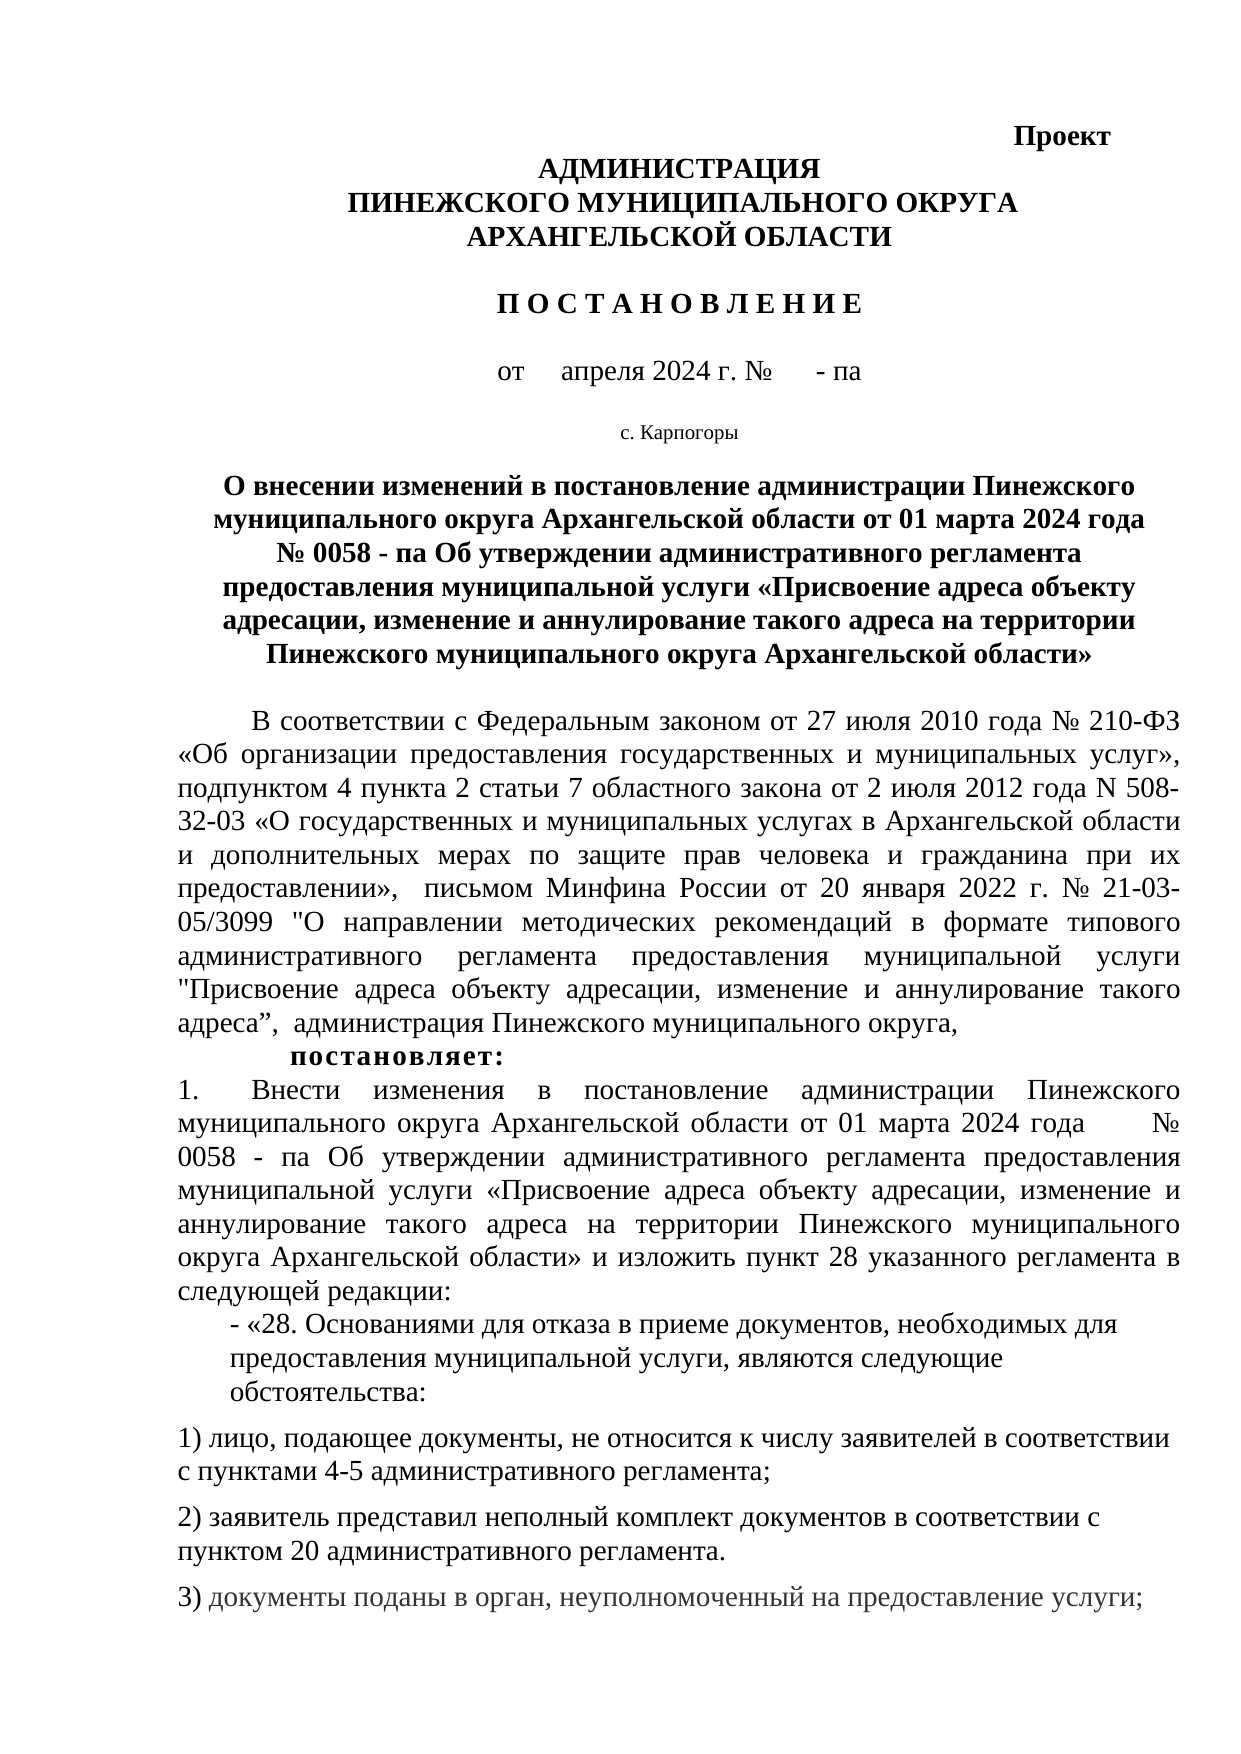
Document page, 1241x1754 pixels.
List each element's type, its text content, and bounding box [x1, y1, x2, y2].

text 1) лицо, подающее документы, не относится к числу заявителей в соответствии с пунктами 4-5 административного регламента; [177, 1420, 1181, 1487]
text АРХАНГЕЛЬСКОЙ ОБЛАСТИ [177, 219, 1181, 252]
text от апреля 2024 г. № - па [177, 353, 1181, 386]
text ПИНЕЖСКОГО МУНИЦИПАЛЬНОГО ОКРУГА [177, 185, 1181, 219]
text 2) заявитель представил неполный комплект документов в соответствии с пунктом 20 административного регламента. [177, 1499, 1181, 1566]
text АДМИНИСТРАЦИЯ [177, 152, 1181, 185]
text Проект [177, 118, 1181, 152]
text Пинежского муниципального округа Архангельской области» [177, 636, 1181, 669]
text О внесении изменений в постановление администрации Пинежского муниципального округа Архангельской области от 01 марта 2024 года № 0058 - па Об утверждении административного регламента предоставления муниципальной услуги «Присвоение адреса объекту адресации, изменение и аннулирование такого адреса на территории [177, 468, 1181, 636]
text - «28. Основаниями для отказа в приеме документов, необходимых для предоставления муниципальной услуги, являются следующие обстоятельства: [229, 1307, 1181, 1407]
text В соответствии с Федеральным законом от 27 июля 2010 года № 210-ФЗ «Об организации предоставления государственных и муниципальных услуг», подпунктом 4 пункта 2 статьи 7 областного закона от 2 июля 2012 года N 508-32-03 «О государственных и муниципальных услугах в Архангельской области и дополнительных мерах по защите прав человека и гражданина при их предоставлении», письмом Минфина России от 20 января 2022 г. № 21-03-05/3099 "О направлении методических рекомендаций в формате типового административного регламента предоставления муниципальной услуги "Присвоение адреса объекту адресации, изменение и аннулирование такого адреса”, администрация Пинежского муниципального округа, [177, 703, 1181, 1038]
text постановляет: [177, 1038, 1181, 1072]
text 3) документы поданы в орган, неуполномоченный на предоставление услуги; [177, 1579, 1181, 1612]
text П О С Т А Н О В Л Е Н И Е [177, 286, 1181, 319]
text с. Карпогоры [177, 420, 1181, 444]
list Внести изменения в постановление администрации Пинежского муниципального округа Архангельской области от 01 марта 2024 года № 0058 - па Об утверждении административного регламента предоставления муниципальной услуги «Присвоение адреса объекту адресации, изменение и аннулирование такого адреса на территории Пинежского муниципального округа Архангельской области» и изложить пункт 28 указанного регламента в следующей редакции: [177, 1072, 1181, 1307]
